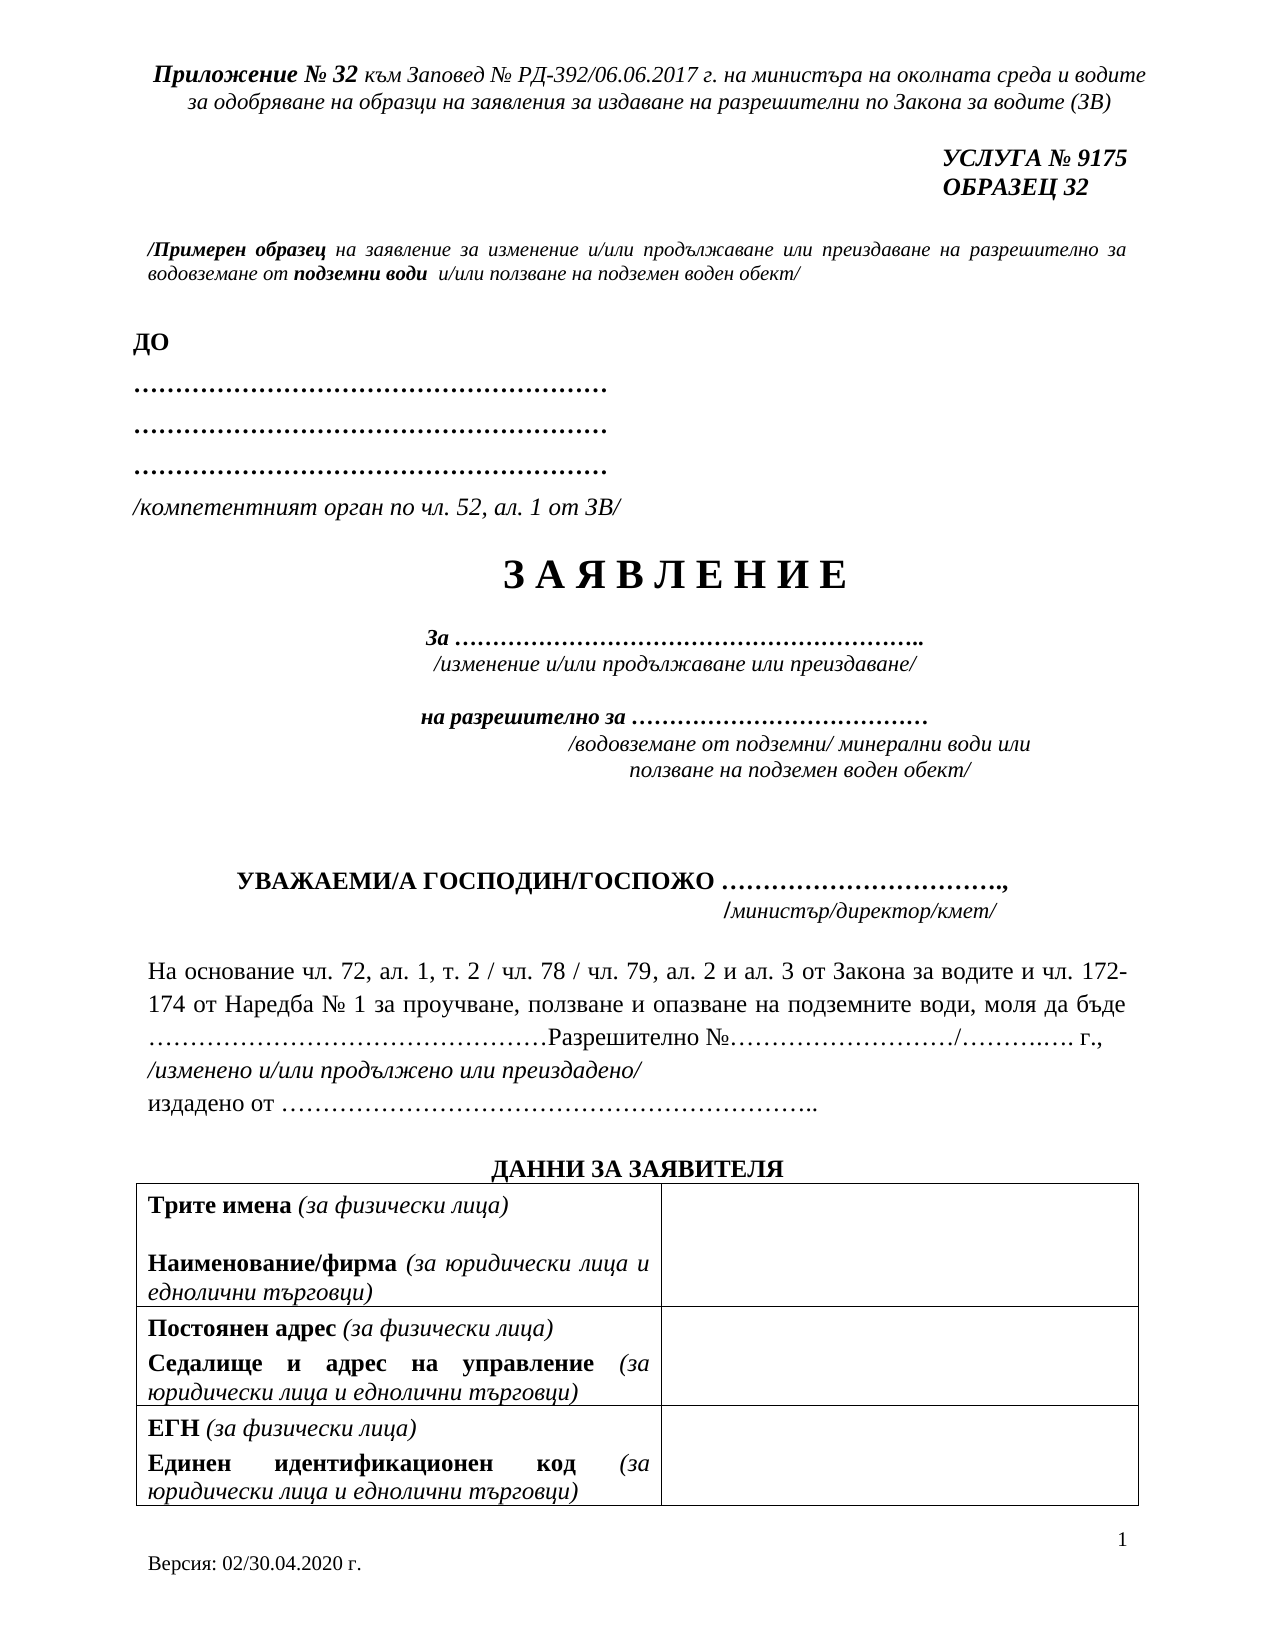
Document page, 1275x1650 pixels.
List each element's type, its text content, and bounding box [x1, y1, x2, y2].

text На основание чл. 72, ал. 1, т. 2 / чл. 78 / чл. 79, ал. 2 и ал. 3 от Закона за водите и чл. 172-174 от Наредба № 1 за проучване, ползване и опазване на подземните води, моля да бъде …………………………………………Разрешително №………………………/……….…. г., [148, 956, 1127, 1051]
text ………………………………………………… [133, 369, 1127, 397]
text ползване на подземен воден обект/ [148, 756, 1127, 782]
text на разрешително за ………………………………… [148, 703, 1127, 729]
table_cell ЕГН (за физически лица) Единен идентификационен код (за юридически лица и еднолични търговци) [137, 1406, 661, 1505]
table_cell [662, 1406, 1138, 1505]
text ………………………………………………… [133, 451, 1127, 480]
text За …………………………………………………….. [148, 624, 1127, 651]
text /изменено и/или продължено или преиздадено/ [148, 1056, 1127, 1084]
text /министър/директор/кмет/ [148, 895, 1127, 923]
text УважаемИ/а господин/госпожо ……………………………., [148, 866, 1127, 895]
text /компетентният орган по чл. 52, ал. 1 от ЗВ/ [133, 492, 1127, 521]
text /изменение и/или продължаване или преиздаване/ [148, 651, 1127, 677]
table_header [662, 1184, 1138, 1306]
table_header Трите имена (за физически лица) Наименование/фирма (за юридически лица и еднолични търговци) [137, 1184, 661, 1306]
text ЗАЯВЛЕНИЕ [148, 550, 1127, 598]
text До [133, 327, 1127, 356]
text /водовземане от подземни/ минерални води или [148, 729, 1127, 756]
text ОБРАЗЕЦ 32 [148, 172, 1127, 200]
text УСЛУГА № 9175 [148, 143, 1127, 172]
text издадено от ……………………………………………………….. [148, 1088, 1127, 1117]
text /Примерен образец на заявление за изменение и/или продължаване или преиздаване на разрешително за водовземане от подземни води и/или ползване на подземен воден обект/ [148, 236, 1127, 284]
table_cell [662, 1307, 1138, 1405]
text ………………………………………………… [133, 410, 1127, 439]
text Приложение № 32 към Заповед № РД-392/06.06.2017 г. на министъра на околната среда и водите за одобряване на образци на заявления за издаване на разрешителни по Закона за водите (ЗВ) [148, 59, 1152, 114]
text Данни за ЗАЯВИТЕЛЯ [148, 1154, 1127, 1183]
table_cell Постоянен адрес (за физически лица) Седалище и адрес на управление (за юридически лица и еднолични търговци) [137, 1307, 661, 1405]
